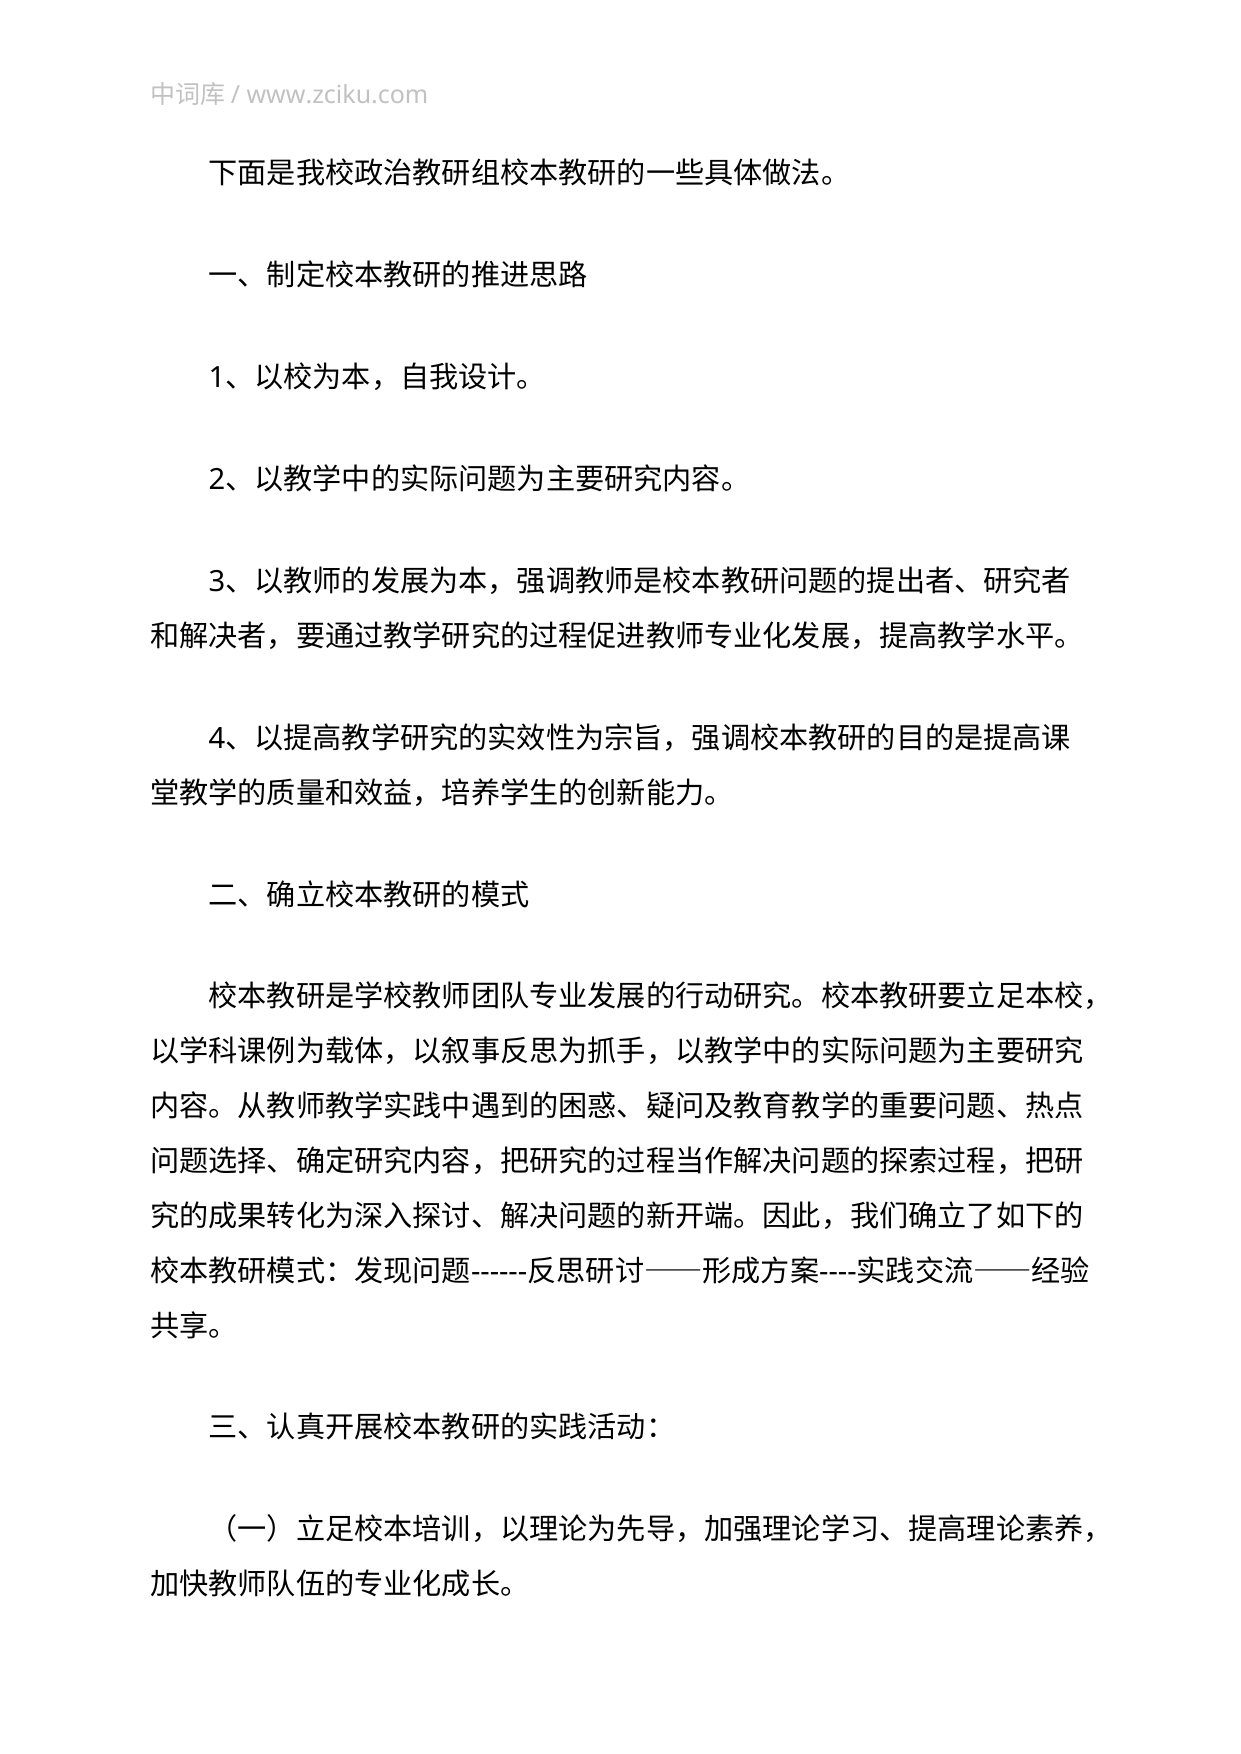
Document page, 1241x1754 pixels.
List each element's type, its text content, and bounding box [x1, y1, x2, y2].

text 4、以提高教学研究的实效性为宗旨，强调校本教研的目的是提高课堂教学的质量和效益，培养学生的创新能力。 [150, 714, 1090, 812]
text 二、确立校本教研的模式 [150, 871, 1090, 913]
text 3、以教师的发展为本，强调教师是校本教研问题的提出者、研究者和解决者，要通过教学研究的过程促进教师专业化发展，提高教学水平。 [150, 557, 1090, 655]
text 1、以校为本，自我设计。 [150, 353, 1090, 396]
text 2、以教学中的实际问题为主要研究内容。 [150, 456, 1090, 498]
text 一、制定校本教研的推进思路 [150, 252, 1090, 294]
text 三、认真开展校本教研的实践活动： [150, 1404, 1090, 1446]
text （一）立足校本培训，以理论为先导，加强理论学习、提高理论素养，加快教师队伍的专业化成长。 [150, 1506, 1090, 1603]
text 下面是我校政治教研组校本教研的一些具体做法。 [150, 150, 1090, 192]
text 校本教研是学校教师团队专业发展的行动研究。校本教研要立足本校，以学科课例为载体，以叙事反思为抓手，以教学中的实际问题为主要研究内容。从教师教学实践中遇到的困惑、疑问及教育教学的重要问题、热点问题选择、确定研究内容，把研究的过程当作解决问题的探索过程，把研究的成果转化为深入探讨、解决问题的新开端。因此，我们确立了如下的校本教研模式：发现问题------反思研讨——形成方案----实践交流——经验共享。 [150, 973, 1090, 1344]
